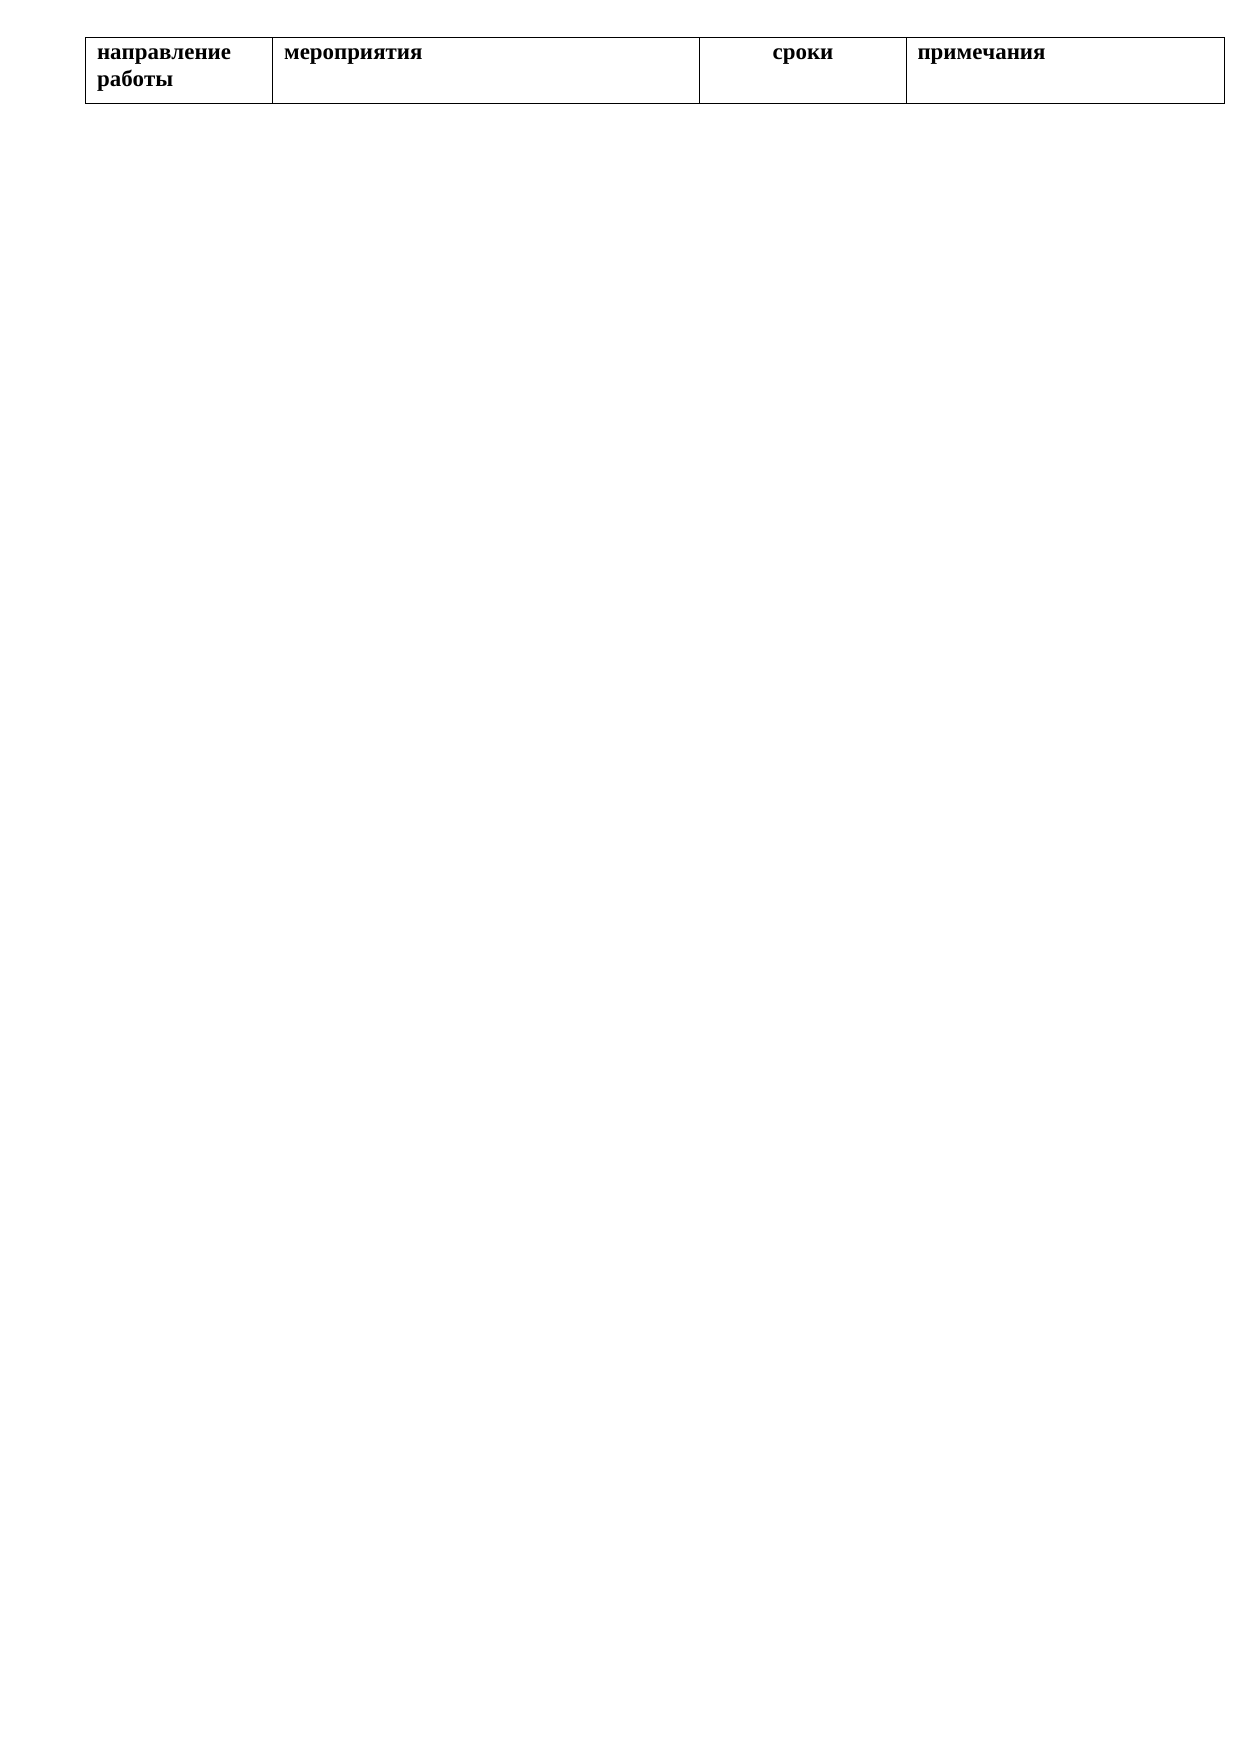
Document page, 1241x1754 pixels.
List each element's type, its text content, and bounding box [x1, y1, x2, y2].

table_header мероприятия [273, 38, 699, 103]
table_header направление работы [86, 38, 272, 103]
table_header примечания [907, 38, 1224, 103]
table_header сроки [700, 38, 906, 103]
